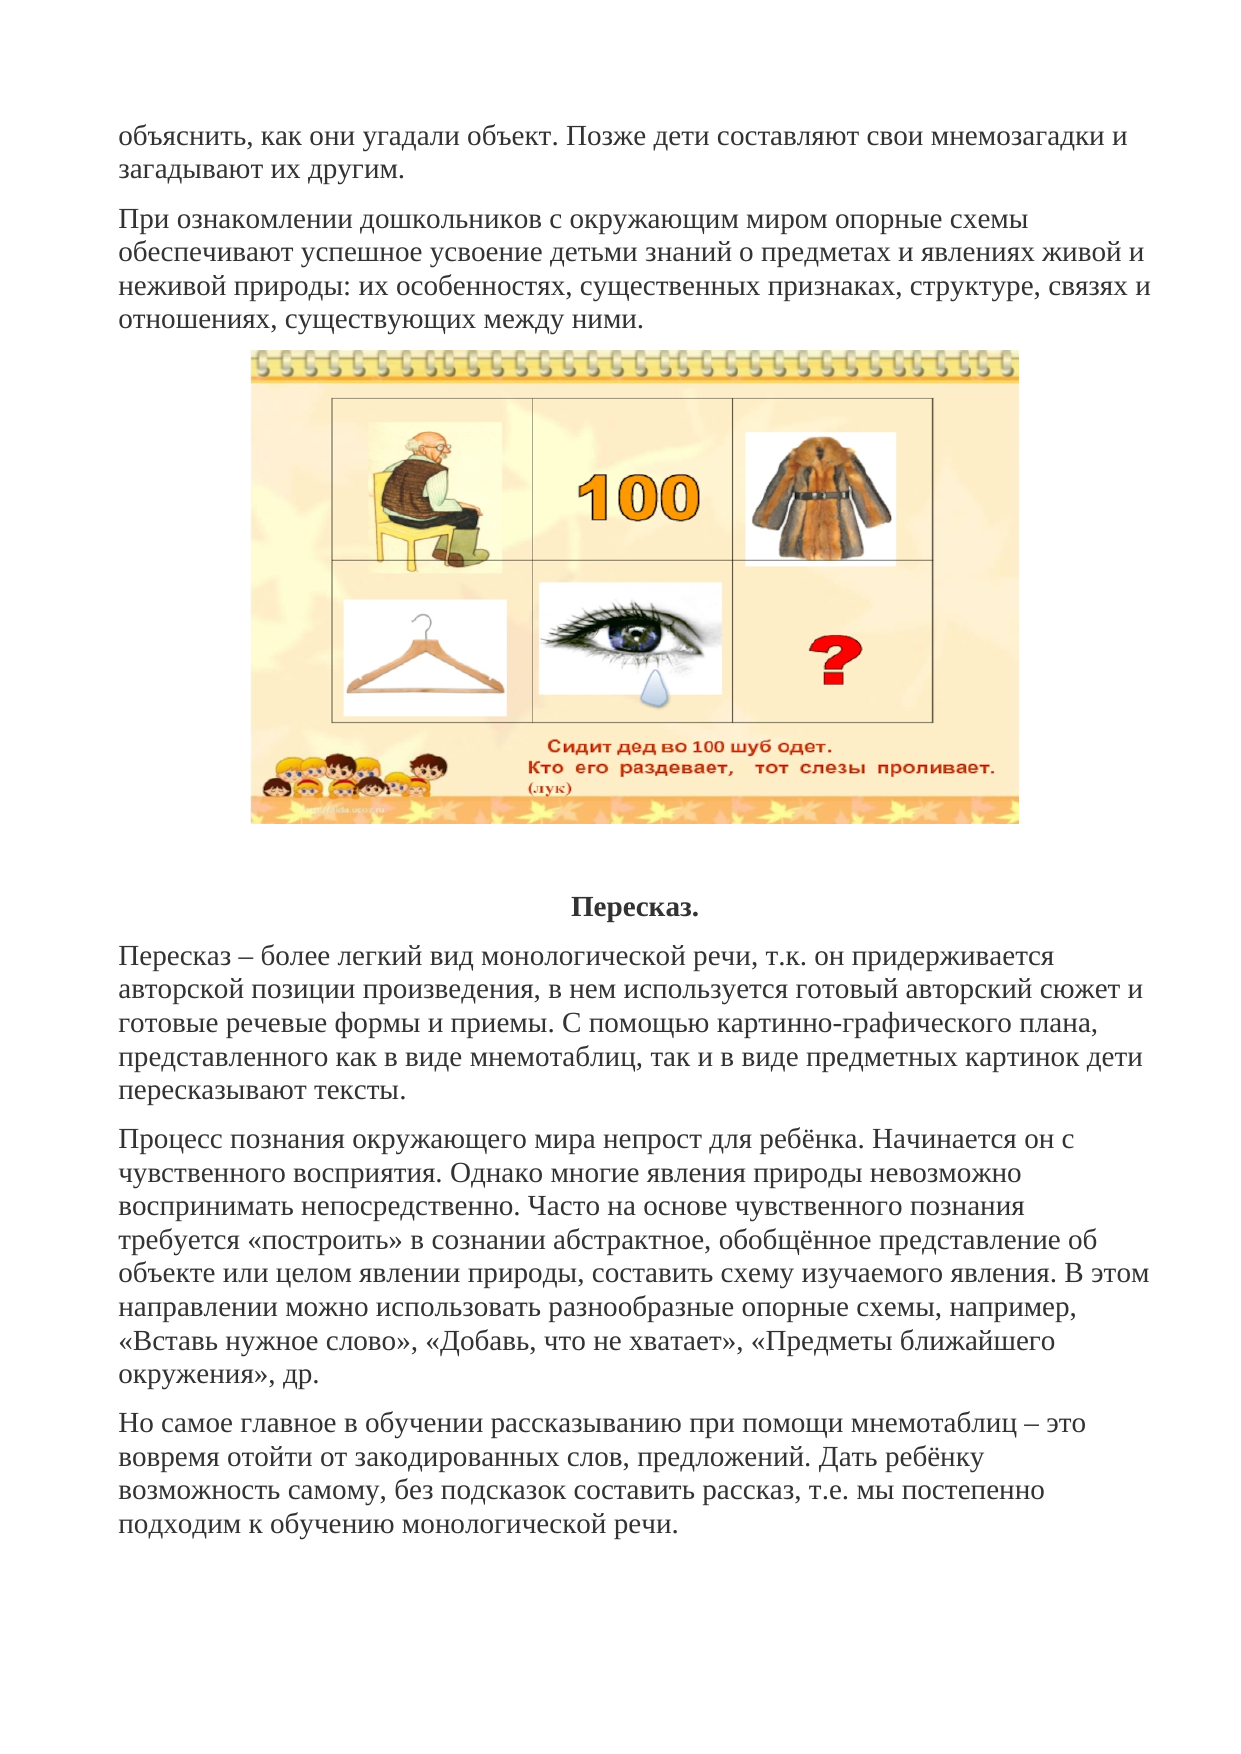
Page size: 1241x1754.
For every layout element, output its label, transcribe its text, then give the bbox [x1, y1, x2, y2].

text Пересказ – более легкий вид монологической речи, т.к. он придерживается авторской позиции произведения, в нем используется готовый авторский сюжет и готовые речевые формы и приемы. С помощью картинно-графического плана, представленного как в виде мнемотаблиц, так и в виде предметных картинок дети пересказывают тексты. [118, 938, 1152, 1106]
text Процесс познания окружающего мира непрост для ребёнка. Начинается он с чувственного восприятия. Однако многие явления природы невозможно воспринимать непосредственно. Часто на основе чувственного познания требуется «построить» в сознании абстрактное, обобщённое представление об объекте или целом явлении природы, составить схему изучаемого явления. В этом направлении можно использовать разнообразные опорные схемы, например, «Вставь нужное слово», «Добавь, что не хватает», «Предметы ближайшего окружения», др. [118, 1121, 1152, 1390]
text Пересказ. [118, 889, 1152, 922]
text Но самое главное в обучении рассказыванию при помощи мнемотаблиц – это вовремя отойти от закодированных слов, предложений. Дать ребёнку возможность самому, без подсказок составить рассказ, т.е. мы постепенно подходим к обучению монологической речи. [118, 1405, 1152, 1539]
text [118, 118, 1152, 185]
text При ознакомлении дошкольников с окружающим миром опорные схемы обеспечивают успешное усвоение детьми знаний о предметах и явлениях живой и неживой природы: их особенностях, существенных признаках, структуре, связях и отношениях, существующих между ними. [118, 201, 1152, 335]
picture [250, 350, 1020, 824]
